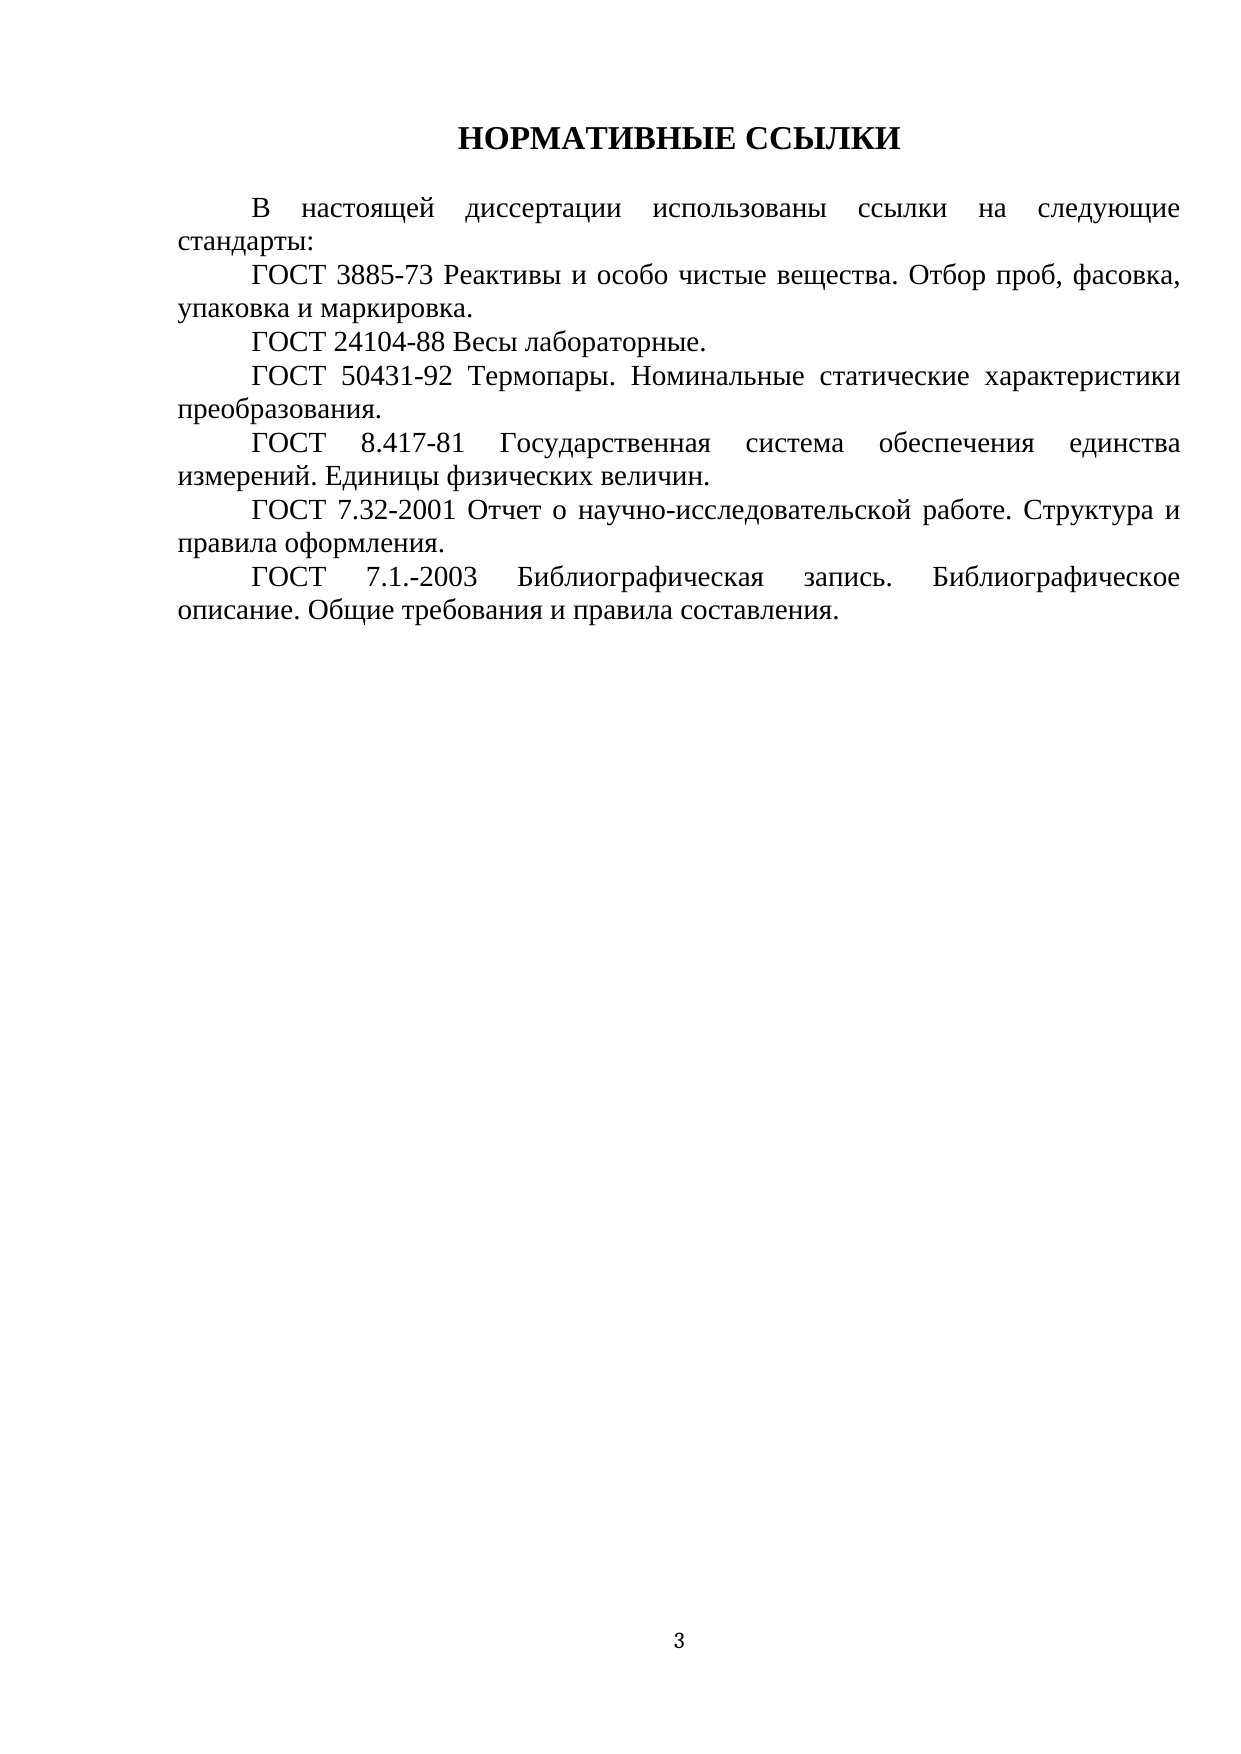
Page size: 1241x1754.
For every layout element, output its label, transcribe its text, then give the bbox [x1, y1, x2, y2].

text ГОСТ 7.1.-2003 Библиографическая запись. Библиографическое описание. Общие требования и правила составления. [177, 559, 1181, 626]
text ГОСТ 8.417-81 Государственная система обеспечения единства измерений. Единицы физических величин. [177, 425, 1181, 492]
text ГОСТ 50431-92 Термопары. Номинальные статические характеристики преобразования. [177, 358, 1181, 425]
subtitle НОРМАТИВНЫЕ ССЫЛКИ [177, 118, 1181, 156]
text ГОСТ 24104-88 Весы лабораторные. [177, 324, 1181, 358]
text ГОСТ 3885-73 Реактивы и особо чистые вещества. Отбор проб, фасовка, упаковка и маркировка. [177, 257, 1181, 324]
text ГОСТ 7.32-2001 Отчет о научно-исследовательской работе. Структура и правила оформления. [177, 492, 1181, 559]
text В настоящей диссертации использованы ссылки на следующие стандарты: [177, 190, 1181, 257]
